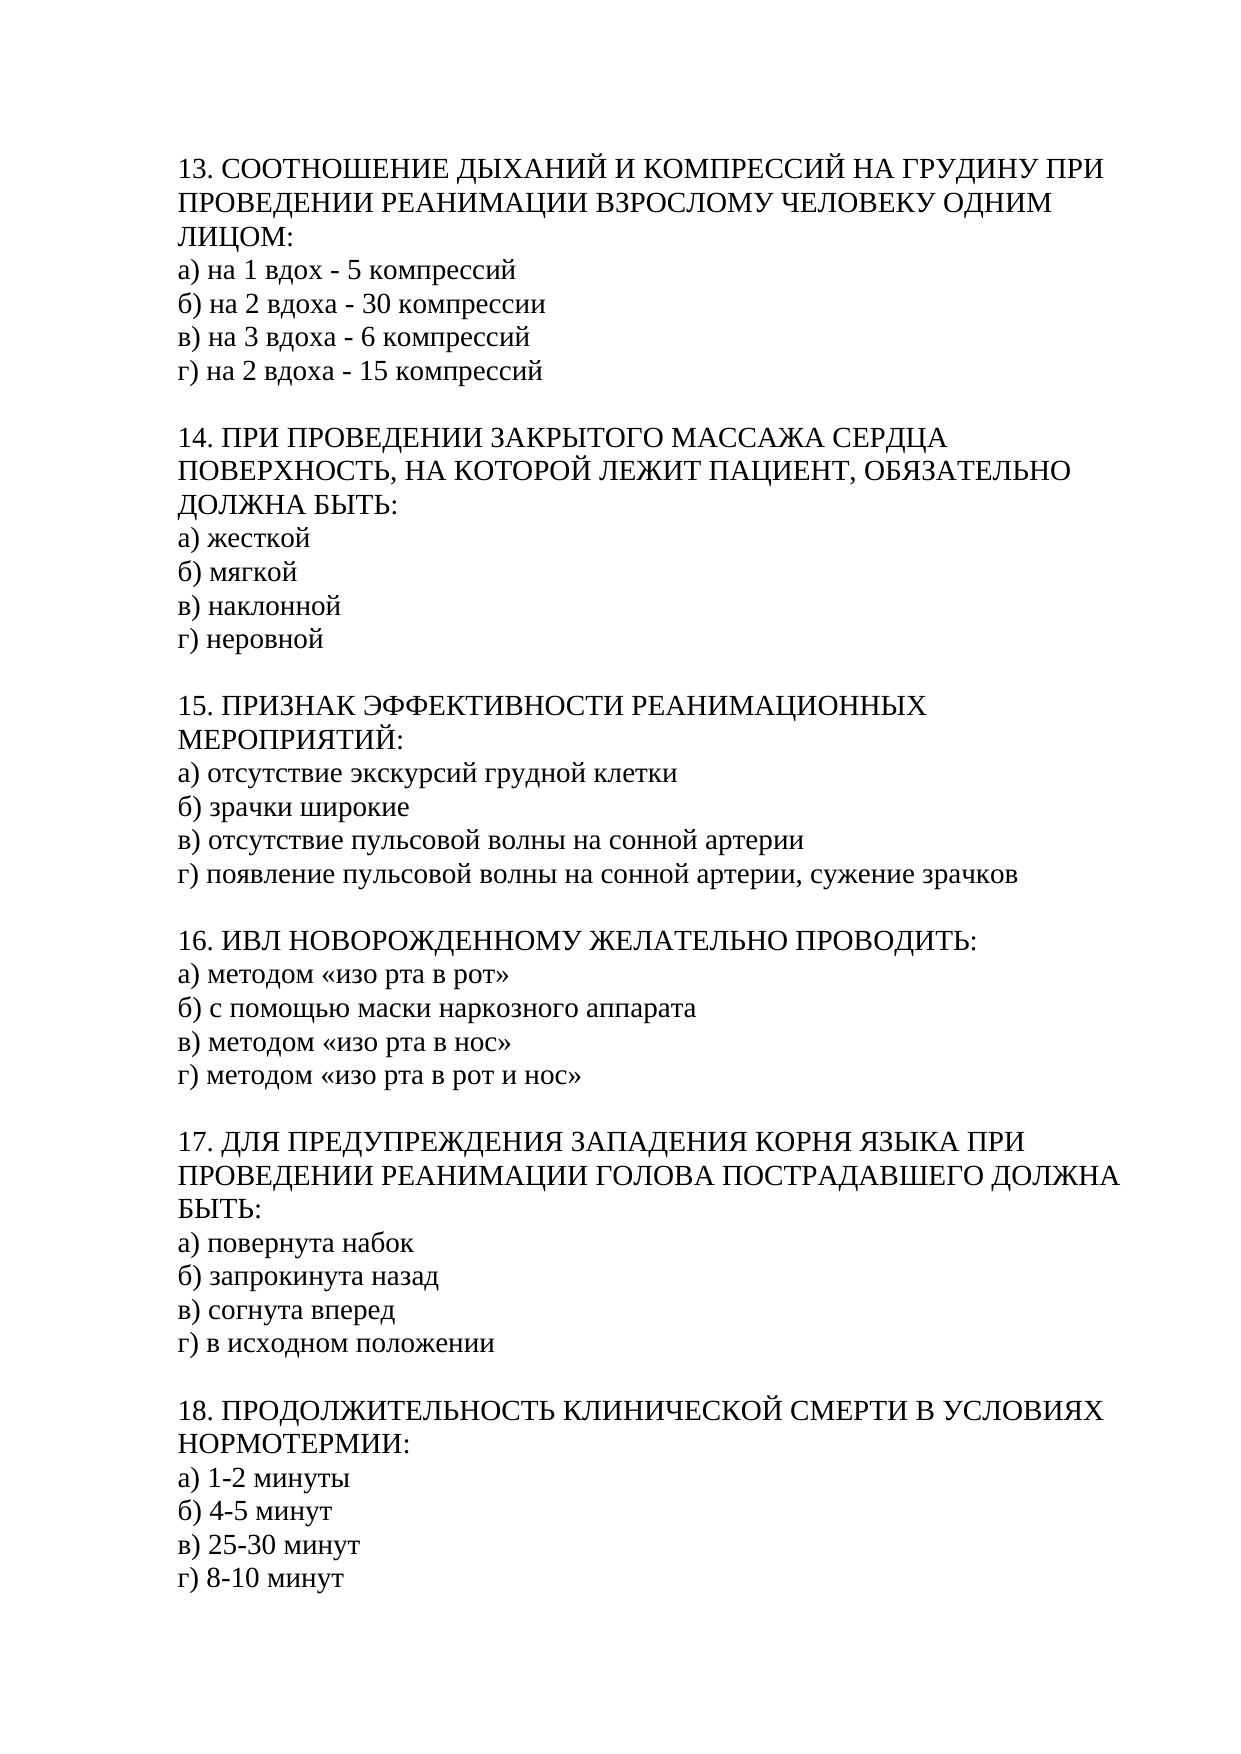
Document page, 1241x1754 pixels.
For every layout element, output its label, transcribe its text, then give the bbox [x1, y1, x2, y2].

text б) запрокинута назад [177, 1258, 1152, 1292]
text 16. ИВЛ НОВОРОЖДЕННОМУ ЖЕЛАТЕЛЬНО ПРОВОДИТЬ: [177, 923, 1152, 957]
text a) на 1 вдох - 5 компрессий [177, 252, 1152, 286]
text a) отсутствие экскурсий грудной клетки [177, 755, 1152, 789]
text a) методом «изо рта в рот» [177, 957, 1152, 990]
text г) методом «изо рта в рот и нос» [177, 1057, 1152, 1091]
text a) 1-2 минуты [177, 1460, 1152, 1493]
text б) 4-5 минут [177, 1493, 1152, 1527]
text б) с помощью маски наркозного аппарата [177, 990, 1152, 1024]
text 17. ДЛЯ ПРЕДУПРЕЖДЕНИЯ ЗАПАДЕНИЯ КОРНЯ ЯЗЫКА ПРИ ПРОВЕДЕНИИ РЕАНИМАЦИИ ГОЛОВА ПОСТРАДАВШЕГО ДОЛЖНА БЫТЬ: [177, 1124, 1152, 1225]
text г) неровной [177, 621, 1152, 655]
text г) в исходном положении [177, 1326, 1152, 1359]
text б) зрачки широкие [177, 789, 1152, 822]
text в) наклонной [177, 588, 1152, 621]
text 14. ПРИ ПРОВЕДЕНИИ ЗАКРЫТОГО МАССАЖА СЕРДЦА ПОВЕРХНОСТЬ, НА КОТОРОЙ ЛЕЖИТ ПАЦИЕНТ, ОБЯЗАТЕЛЬНО ДОЛЖНА БЫТЬ: [177, 420, 1152, 521]
text в) отсутствие пульсовой волны на сонной артерии [177, 822, 1152, 856]
text г) на 2 вдоха - 15 компрессий [177, 353, 1152, 386]
text в) на 3 вдоха - 6 компрессий [177, 319, 1152, 353]
text в) согнута вперед [177, 1292, 1152, 1326]
text a) повернута набок [177, 1225, 1152, 1258]
text a) жесткой [177, 521, 1152, 554]
text в) 25-30 минут [177, 1527, 1152, 1560]
text б) на 2 вдоха - 30 компрессии [177, 286, 1152, 319]
text б) мягкой [177, 554, 1152, 588]
text в) методом «изо рта в нос» [177, 1024, 1152, 1057]
text г) появление пульсовой волны на сонной артерии, сужение зрачков [177, 856, 1152, 889]
text 18. ПРОДОЛЖИТЕЛЬНОСТЬ КЛИНИЧЕСКОЙ СМЕРТИ В УСЛОВИЯХ НОРМОТЕРМИИ: [177, 1393, 1152, 1460]
text 13. СООТНОШЕНИЕ ДЫХАНИЙ И КОМПРЕССИЙ НА ГРУДИНУ ПРИ ПРОВЕДЕНИИ РЕАНИМАЦИИ ВЗРОСЛОМУ ЧЕЛОВЕКУ ОДНИМ ЛИЦОМ: [177, 152, 1152, 252]
text 15. ПРИЗНАК ЭФФЕКТИВНОСТИ РЕАНИМАЦИОННЫХ МЕРОПРИЯТИЙ: [177, 688, 1152, 755]
text г) 8-10 минут [177, 1560, 1152, 1594]
